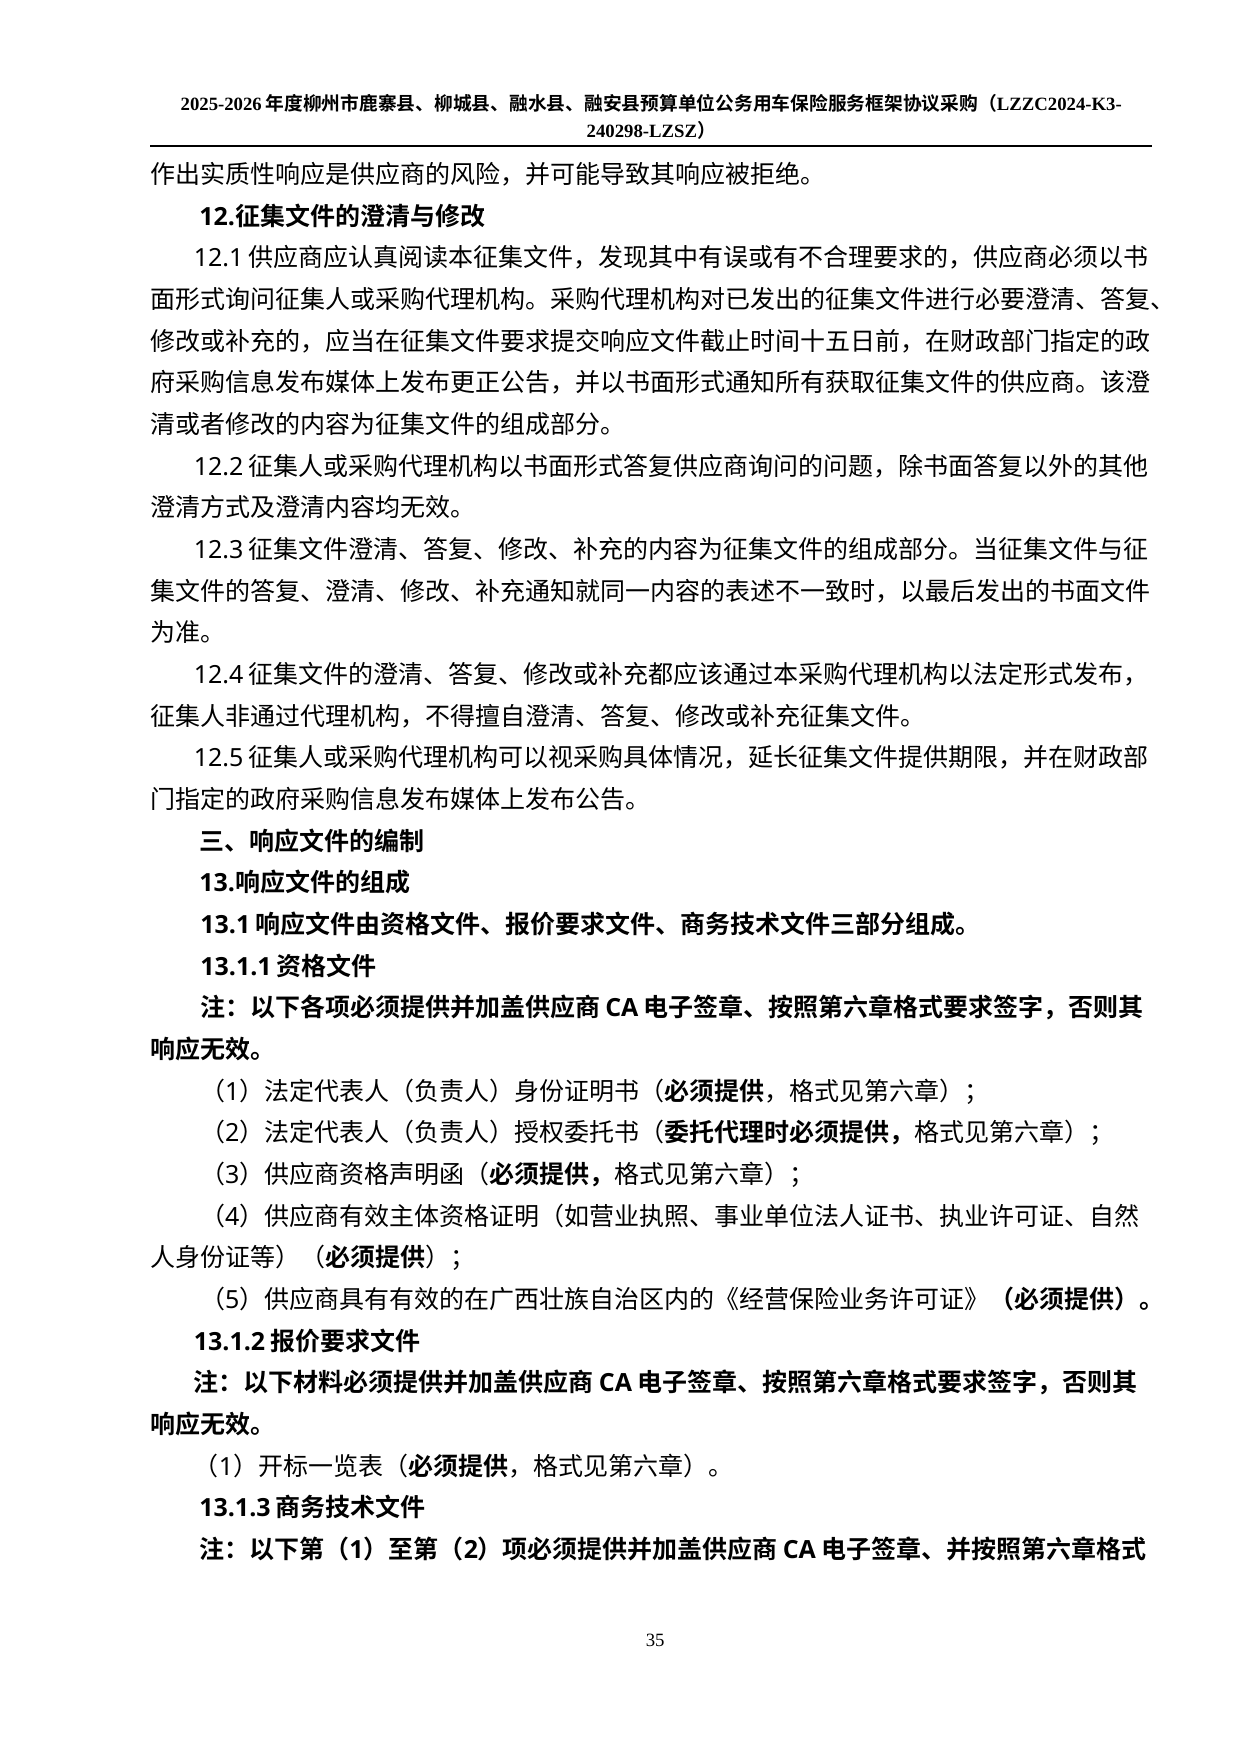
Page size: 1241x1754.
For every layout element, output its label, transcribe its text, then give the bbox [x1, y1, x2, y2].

text 12.4征集文件的澄清、答复、修改或补充都应该通过本采购代理机构以法定形式发布，征集人非通过代理机构，不得擅自澄清、答复、修改或补充征集文件。 [150, 650, 1152, 733]
text 13.1.2报价要求文件 [150, 1317, 1152, 1358]
text （2）法定代表人（负责人）授权委托书（委托代理时必须提供，格式见第六章）； [150, 1108, 1152, 1150]
text （3）供应商资格声明函（必须提供，格式见第六章）； [150, 1150, 1152, 1192]
text 13.1.1资格文件 [150, 942, 1152, 983]
text 13.响应文件的组成 [150, 858, 1152, 900]
text 12.征集文件的澄清与修改 [150, 192, 1152, 233]
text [150, 150, 1152, 192]
text 12.5征集人或采购代理机构可以视采购具体情况，延长征集文件提供期限，并在财政部门指定的政府采购信息发布媒体上发布公告。 [150, 733, 1152, 817]
text 12.2征集人或采购代理机构以书面形式答复供应商询问的问题，除书面答复以外的其他澄清方式及澄清内容均无效。 [150, 442, 1152, 525]
text 12.1供应商应认真阅读本征集文件，发现其中有误或有不合理要求的，供应商必须以书面形式询问征集人或采购代理机构。采购代理机构对已发出的征集文件进行必要澄清、答复、修改或补充的，应当在征集文件要求提交响应文件截止时间十五日前，在财政部门指定的政府采购信息发布媒体上发布更正公告，并以书面形式通知所有获取征集文件的供应商。该澄清或者修改的内容为征集文件的组成部分。 [150, 233, 1152, 442]
text 注：以下材料必须提供并加盖供应商CA电子签章、按照第六章格式要求签字，否则其响应无效。 [150, 1358, 1152, 1442]
text （1）法定代表人（负责人）身份证明书（必须提供，格式见第六章）； [150, 1067, 1152, 1108]
text 12.3征集文件澄清、答复、修改、补充的内容为征集文件的组成部分。当征集文件与征集文件的答复、澄清、修改、补充通知就同一内容的表述不一致时，以最后发出的书面文件为准。 [150, 525, 1152, 650]
text 注：以下各项必须提供并加盖供应商CA电子签章、按照第六章格式要求签字，否则其响应无效。 [150, 983, 1152, 1067]
text （4）供应商有效主体资格证明（如营业执照、事业单位法人证书、执业许可证、自然人身份证等）（必须提供）； [150, 1192, 1152, 1275]
text 13.1响应文件由资格文件、报价要求文件、商务技术文件三部分组成。 [150, 900, 1152, 942]
text 三、响应文件的编制 [150, 817, 1152, 858]
text 13.1.3商务技术文件 [150, 1483, 1152, 1525]
list 开标一览表（必须提供，格式见第六章）。 [150, 1442, 1152, 1483]
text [150, 1525, 1152, 1567]
text （5）供应商具有有效的在广西壮族自治区内的《经营保险业务许可证》（必须提供）。 [150, 1275, 1152, 1317]
